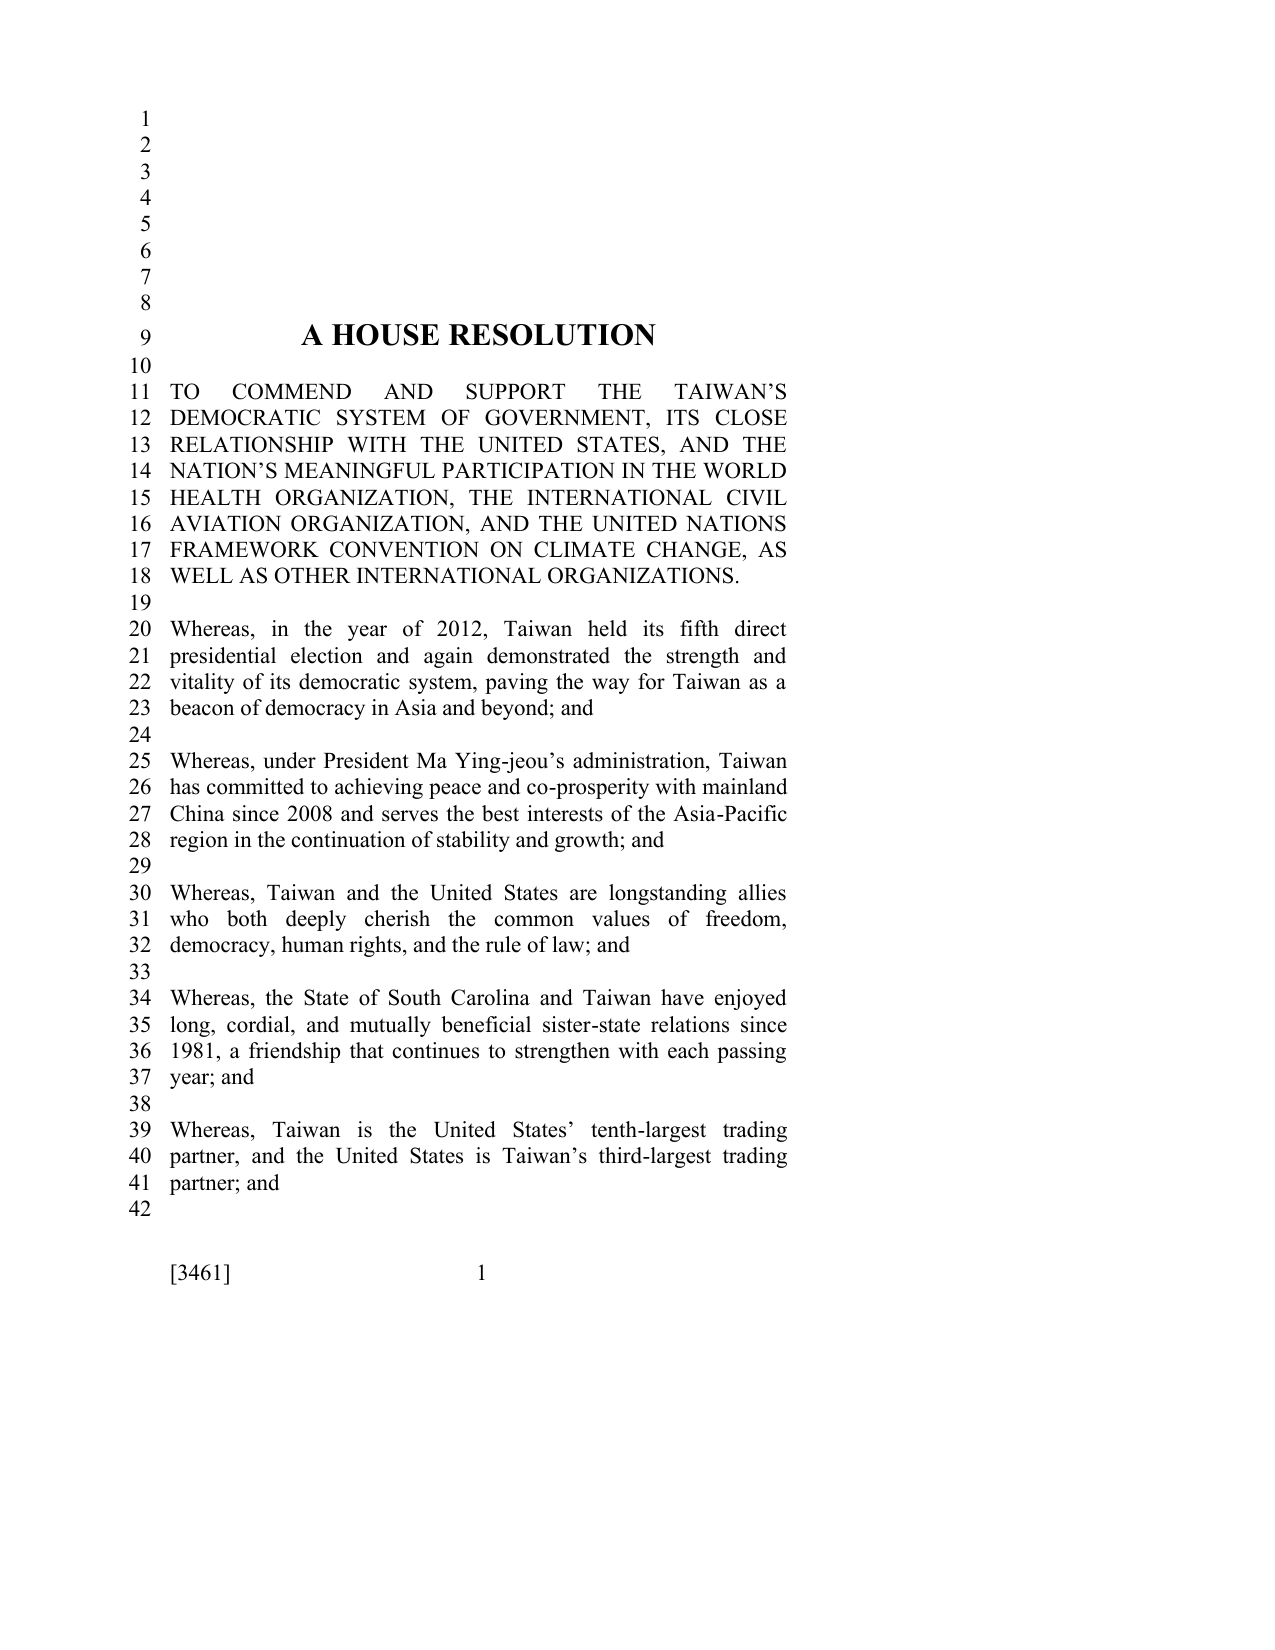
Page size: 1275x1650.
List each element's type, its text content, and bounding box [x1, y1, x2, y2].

text Whereas, Taiwan is the United States’ tenth-largest trading partner, and the United States is Taiwan’s third-largest trading partner; and [169, 1116, 787, 1195]
text A HOUSE RESOLUTION [169, 316, 787, 352]
text Whereas, the State of South Carolina and Taiwan have enjoyed long, cordial, and mutually beneficial sister-state relations since 1981, a friendship that continues to strengthen with each passing year; and [169, 984, 787, 1090]
text TO COMMEND AND SUPPORT THE TAIWAN’S DEMOCRATIC SYSTEM OF GOVERNMENT, ITS CLOSE RELATIONSHIP WITH THE UNITED STATES, AND THE NATION’S MEANINGFUL PARTICIPATION IN THE WORLD HEALTH ORGANIZATION, THE INTERNATIONAL CIVIL AVIATION ORGANIZATION, AND THE UNITED NATIONS FRAMEWORK CONVENTION ON CLIMATE CHANGE, AS WELL AS OTHER INTERNATIONAL ORGANIZATIONS. [169, 378, 787, 589]
text Whereas, under President Ma Ying-jeou’s administration, Taiwan has committed to achieving peace and co-prosperity with mainland China since 2008 and serves the best interests of the Asia-Pacific region in the continuation of stability and growth; and [169, 747, 787, 852]
text Whereas, in the year of 2012, Taiwan held its fifth direct presidential election and again demonstrated the strength and vitality of its democratic system, paving the way for Taiwan as a beacon of democracy in Asia and beyond; and [169, 615, 787, 721]
text Whereas, Taiwan and the United States are longstanding allies who both deeply cherish the common values of freedom, democracy, human rights, and the rule of law; and [169, 879, 787, 958]
